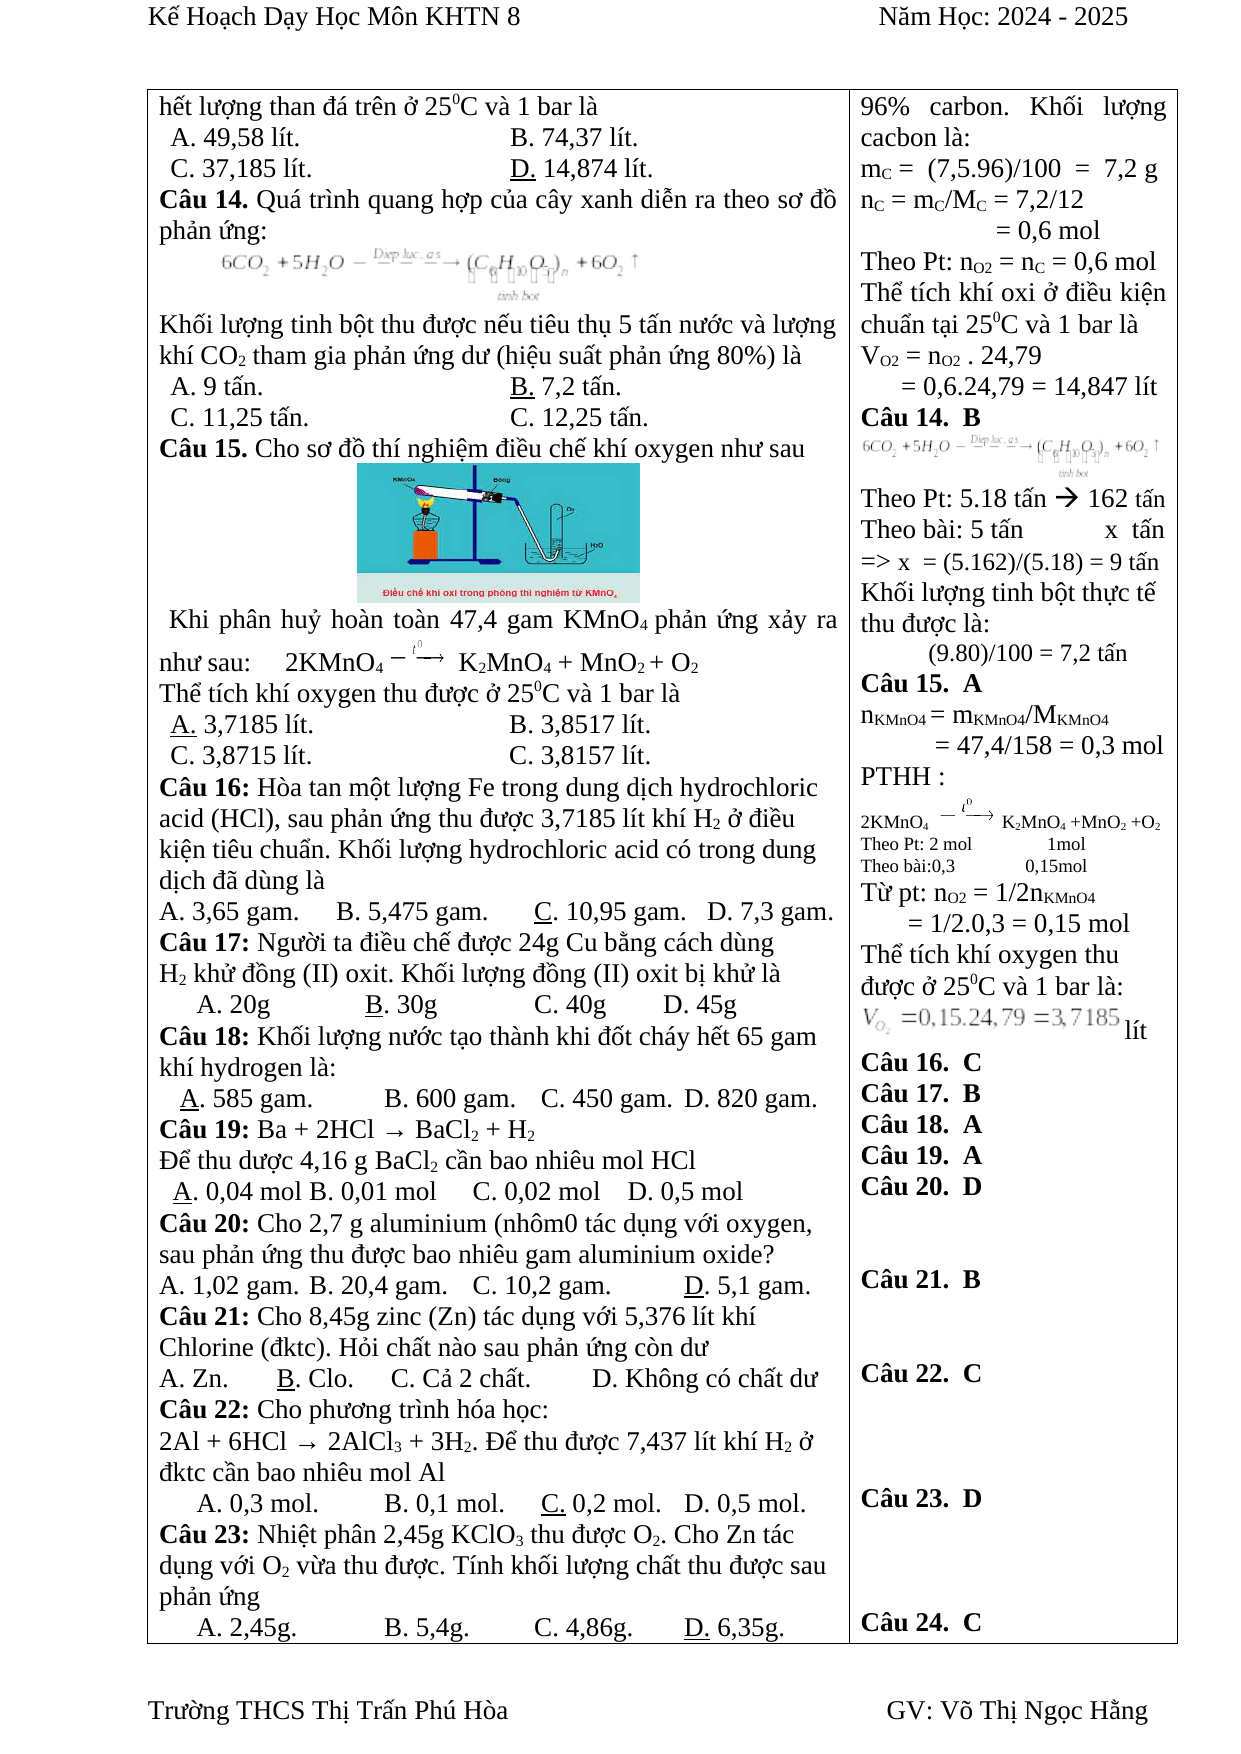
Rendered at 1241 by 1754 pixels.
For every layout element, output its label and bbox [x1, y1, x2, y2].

table_cell [850, 90, 1177, 1643]
table_cell [148, 90, 849, 1643]
picture [357, 463, 640, 603]
